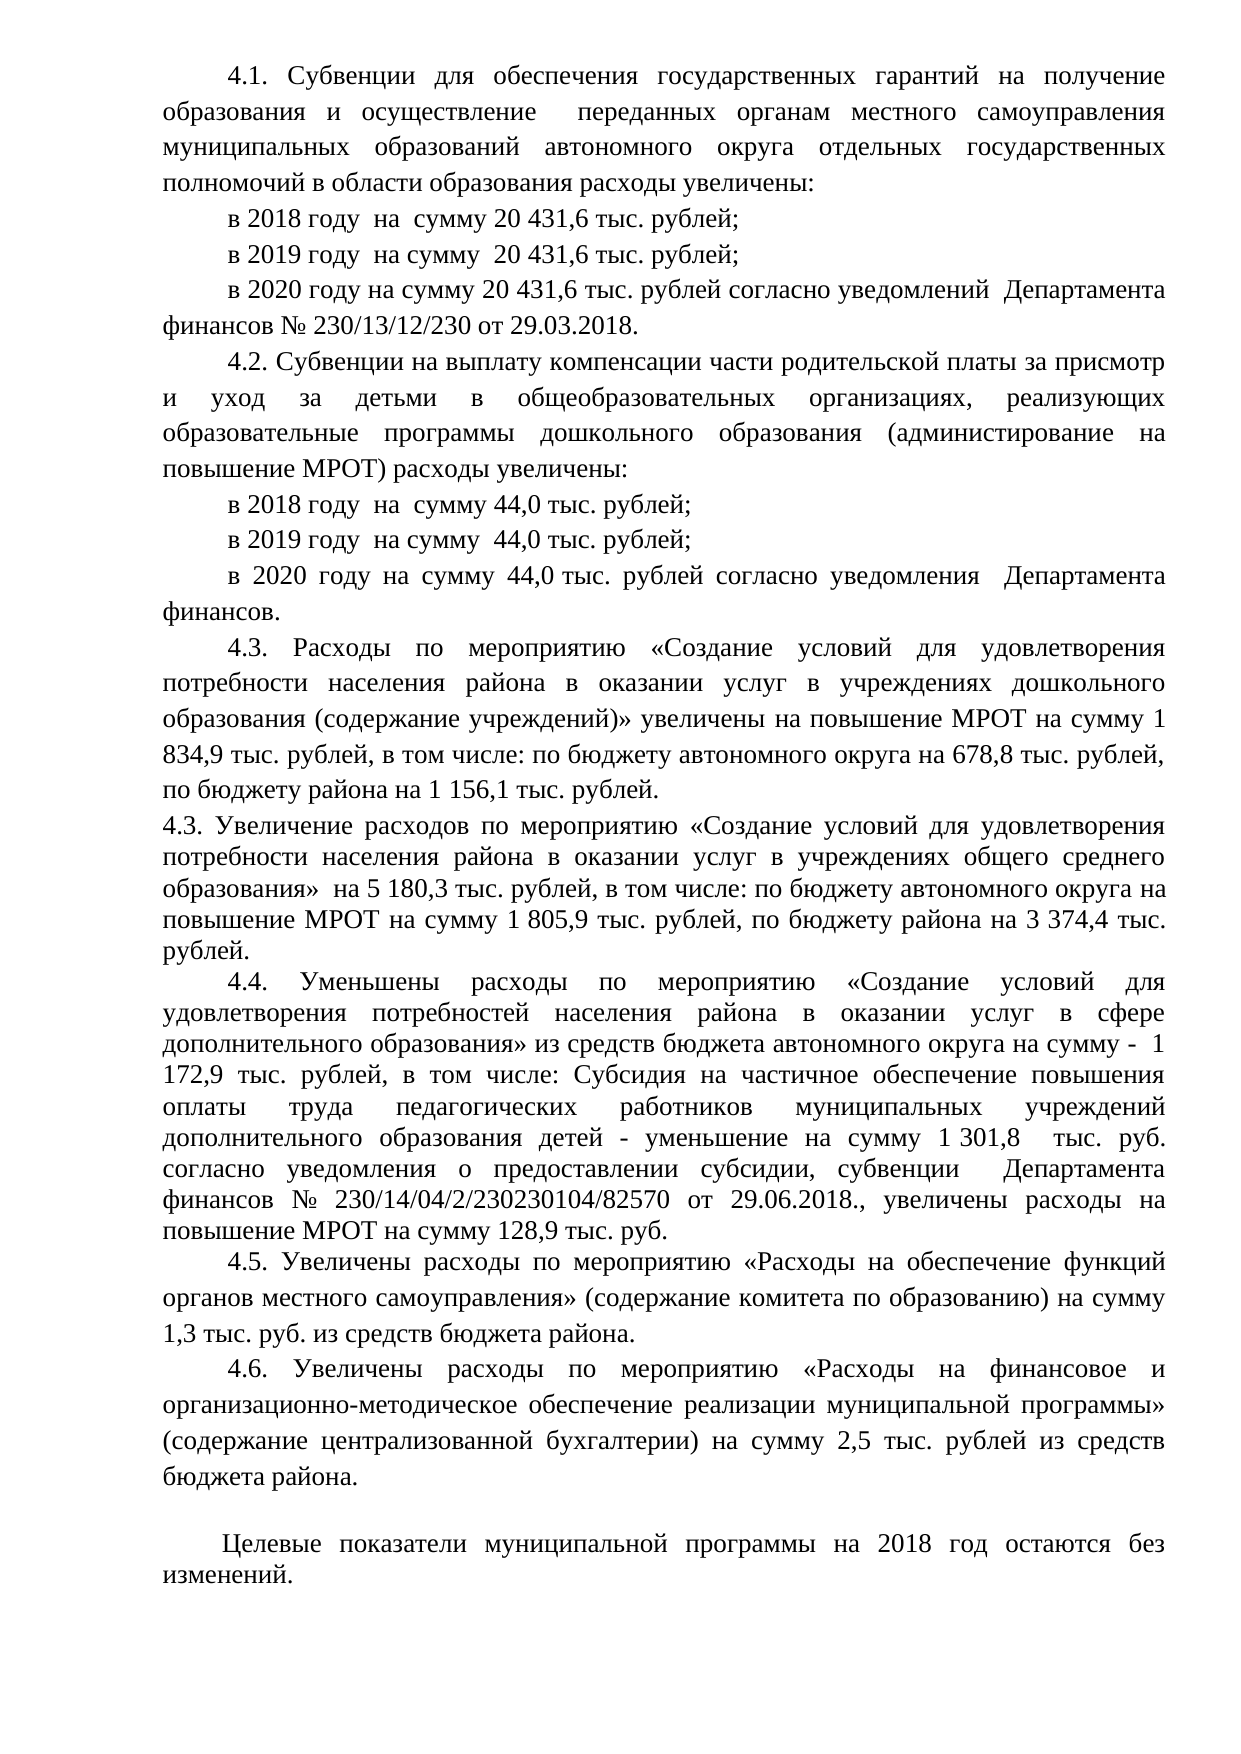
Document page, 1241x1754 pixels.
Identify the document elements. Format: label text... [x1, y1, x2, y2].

text 4.3. Расходы по мероприятию «Создание условий для удовлетворения потребности населения района в оказании услуг в учреждениях дошкольного образования (содержание учреждений)» увеличены на повышение МРОТ на сумму 1 834,9 тыс. рублей, в том числе: по бюджету автономного округа на 678,8 тыс. рублей, по бюджету района на 1 156,1 тыс. рублей. [162, 631, 1167, 805]
text в 2020 году на сумму 20 431,6 тыс. рублей согласно уведомлений Департамента финансов № 230/13/12/230 от 29.03.2018. [162, 273, 1167, 340]
text 4.6. Увеличены расходы по мероприятию «Расходы на финансовое и организационно-методическое обеспечение реализации муниципальной программы» (содержание централизованной бухгалтерии) на сумму 2,5 тыс. рублей из средств бюджета района. [162, 1353, 1167, 1491]
text Целевые показатели муниципальной программы на 2018 год остаются без изменений. [162, 1527, 1167, 1589]
text в 2020 году на сумму 44,0 тыс. рублей согласно уведомления Департамента финансов. [162, 559, 1167, 626]
text 4.3. Увеличение расходов по мероприятию «Создание условий для удовлетворения потребности населения района в оказании услуг в учреждениях общего среднего образования» на 5 180,3 тыс. рублей, в том числе: по бюджету автономного округа на повышение МРОТ на сумму 1 805,9 тыс. рублей, по бюджету района на 3 374,4 тыс. рублей. [162, 809, 1167, 965]
text в 2018 году на сумму 44,0 тыс. рублей; [162, 488, 1167, 519]
text в 2019 году на сумму 44,0 тыс. рублей; [162, 523, 1167, 555]
text 4.5. Увеличены расходы по мероприятию «Расходы на обеспечение функций органов местного самоуправления» (содержание комитета по образованию) на сумму 1,3 тыс. руб. из средств бюджета района. [162, 1245, 1167, 1348]
text в 2018 году на сумму 20 431,6 тыс. рублей; [162, 202, 1167, 233]
text 4.1. Субвенции для обеспечения государственных гарантий на получение образования и осуществление переданных органам местного самоуправления муниципальных образований автономного округа отдельных государственных полномочий в области образования расходы увеличены: [162, 59, 1167, 197]
text 4.2. Субвенции на выплату компенсации части родительской платы за присмотр и уход за детьми в общеобразовательных организациях, реализующих образовательные программы дошкольного образования (администирование на повышение МРОТ) расходы увеличены: [162, 345, 1167, 483]
text в 2019 году на сумму 20 431,6 тыс. рублей; [162, 238, 1167, 269]
text 4.4. Уменьшены расходы по мероприятию «Создание условий для удовлетворения потребностей населения района в оказании услуг в сфере дополнительного образования» из средств бюджета автономного округа на сумму - 1 172,9 тыс. рублей, в том числе: Субсидия на частичное обеспечение повышения оплаты труда педагогических работников муниципальных учреждений дополнительного образования детей - уменьшение на сумму 1 301,8 тыс. руб. согласно уведомления о предоставлении субсидии, субвенции Департамента финансов № 230/14/04/2/230230104/82570 от 29.06.2018., увеличены расходы на повышение МРОТ на сумму 128,9 тыс. руб. [162, 965, 1167, 1245]
